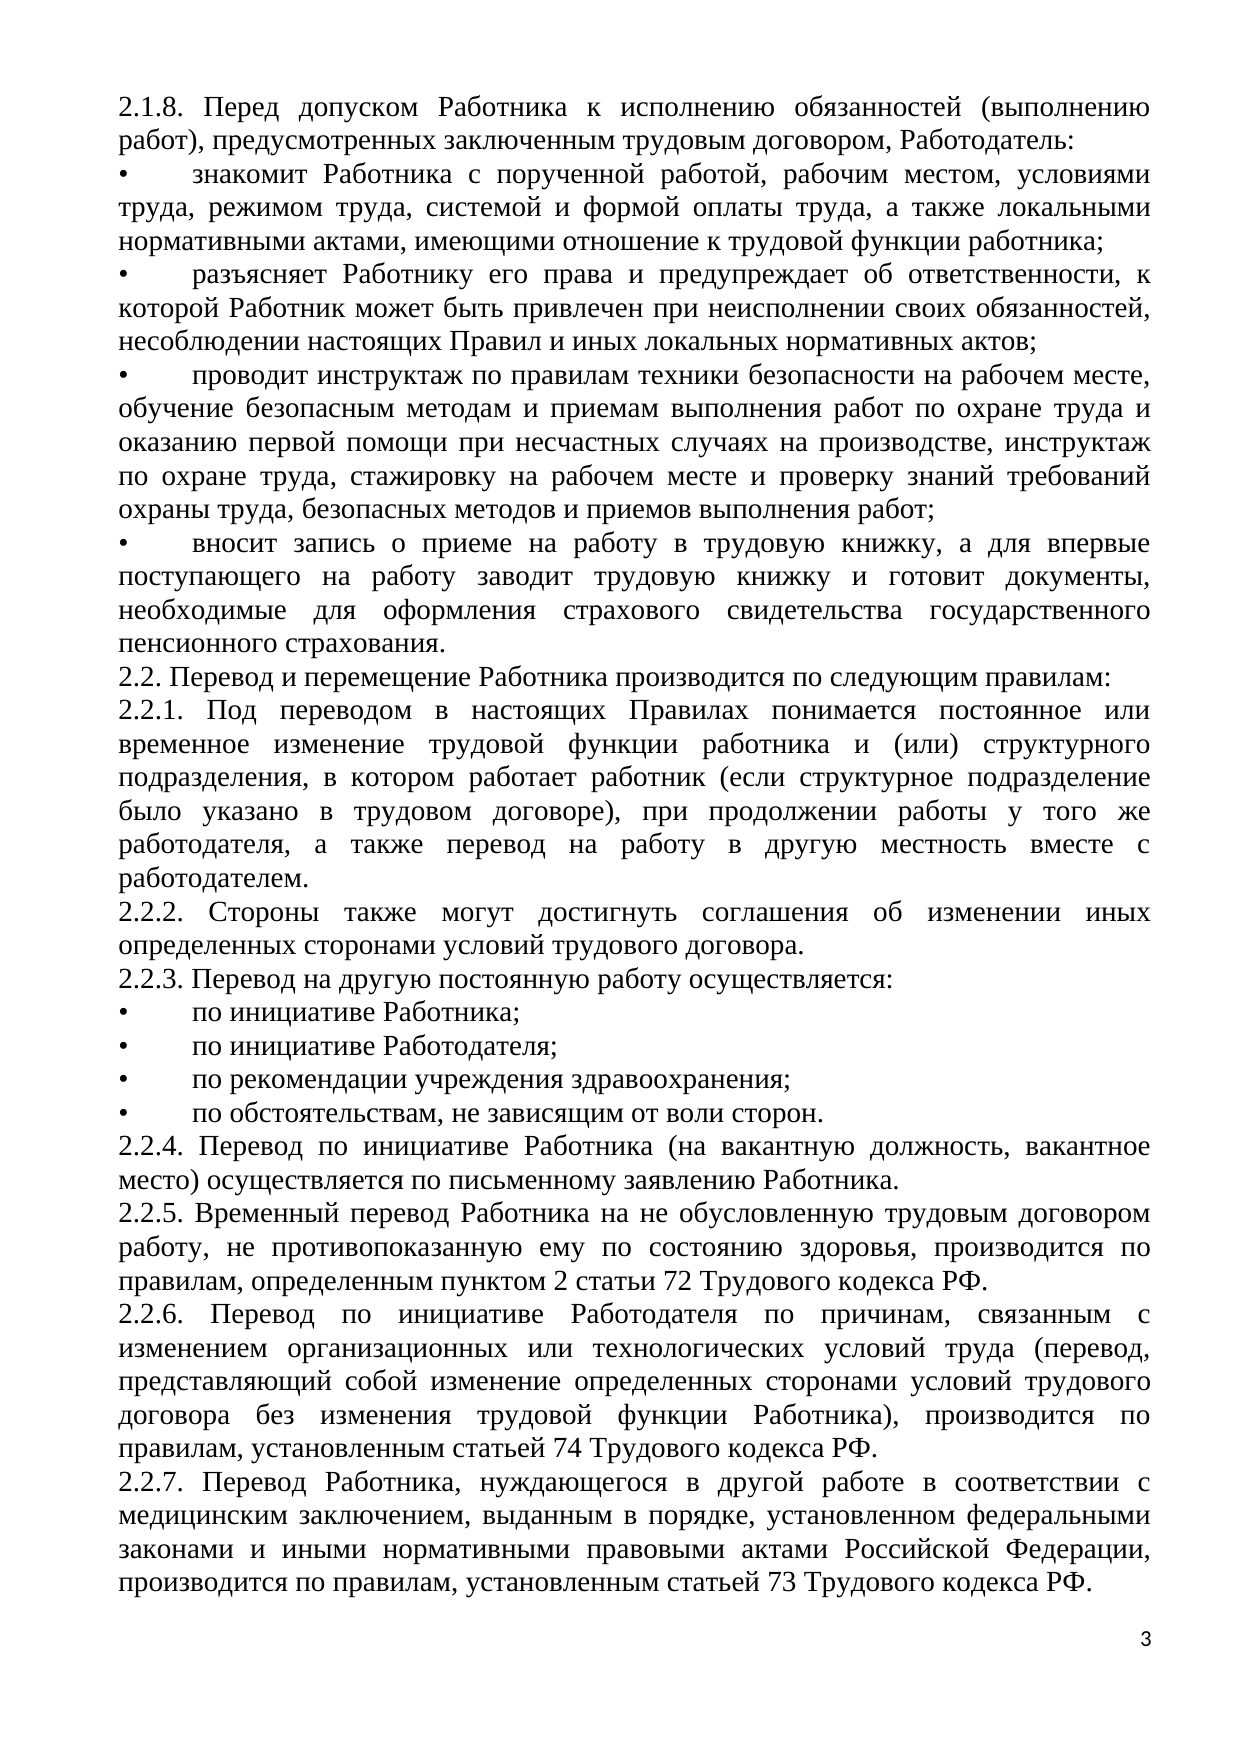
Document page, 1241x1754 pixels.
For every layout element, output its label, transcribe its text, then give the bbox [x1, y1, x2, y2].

text • разъясняет Работнику его права и предупреждает об ответственности, к которой Работник может быть привлечен при неисполнении своих обязанностей, несоблюдении настоящих Правил и иных локальных нормативных актов; [118, 256, 1152, 357]
text • по инициативе Работодателя; [118, 1028, 1152, 1061]
text 2.2.6. Перевод по инициативе Работодателя по причинам, связанным с изменением организационных или технологических условий труда (перевод, представляющий собой изменение определенных сторонами условий трудового договора без изменения трудовой функции Работника), производится по правилам, установленным статьей 74 Трудового кодекса РФ. [118, 1296, 1152, 1464]
text 2.2.5. Временный перевод Работника на не обусловленную трудовым договором работу, не противопоказанную ему по состоянию здоровья, производится по правилам, определенным пунктом 2 статьи 72 Трудового кодекса РФ. [118, 1196, 1152, 1296]
text 2.2.1. Под переводом в настоящих Правилах понимается постоянное или временное изменение трудовой функции работника и (или) структурного подразделения, в котором работает работник (если структурное подразделение было указано в трудовом договоре), при продолжении работы у того же работодателя, а также перевод на работу в другую местность вместе с работодателем. [118, 692, 1152, 894]
text 2.2. Перевод и перемещение Работника производится по следующим правилам: [118, 659, 1152, 692]
text • вносит запись о приеме на работу в трудовую книжку, а для впервые поступающего на работу заводит трудовую книжку и готовит документы, необходимые для оформления страхового свидетельства государственного пенсионного страхования. [118, 525, 1152, 659]
text 2.2.3. Перевод на другую постоянную работу осуществляется: [118, 961, 1152, 994]
text 2.2.7. Перевод Работника, нуждающегося в другой работе в соответствии с медицинским заключением, выданным в порядке, установленном федеральными законами и иными нормативными правовыми актами Российской Федерации, производится по правилам, установленным статьей 73 Трудового кодекса РФ. [118, 1464, 1152, 1598]
text 2.2.2. Стороны также могут достигнуть соглашения об изменении иных определенных сторонами условий трудового договора. [118, 894, 1152, 961]
text 2.1.8. Перед допуском Работника к исполнению обязанностей (выполнению работ), предусмотренных заключенным трудовым договором, Работодатель: [118, 89, 1152, 156]
text • по инициативе Работника; [118, 994, 1152, 1028]
text • проводит инструктаж по правилам техники безопасности на рабочем месте, обучение безопасным методам и приемам выполнения работ по охране труда и оказанию первой помощи при несчастных случаях на производстве, инструктаж по охране труда, стажировку на рабочем месте и проверку знаний требований охраны труда, безопасных методов и приемов выполнения работ; [118, 357, 1152, 525]
text 2.2.4. Перевод по инициативе Работника (на вакантную должность, вакантное место) осуществляется по письменному заявлению Работника. [118, 1128, 1152, 1196]
text • знакомит Работника с порученной работой, рабочим местом, условиями труда, режимом труда, системой и формой оплаты труда, а также локальными нормативными актами, имеющими отношение к трудовой функции работника; [118, 156, 1152, 256]
text • по обстоятельствам, не зависящим от воли сторон. [118, 1095, 1152, 1128]
text • по рекомендации учреждения здравоохранения; [118, 1061, 1152, 1095]
